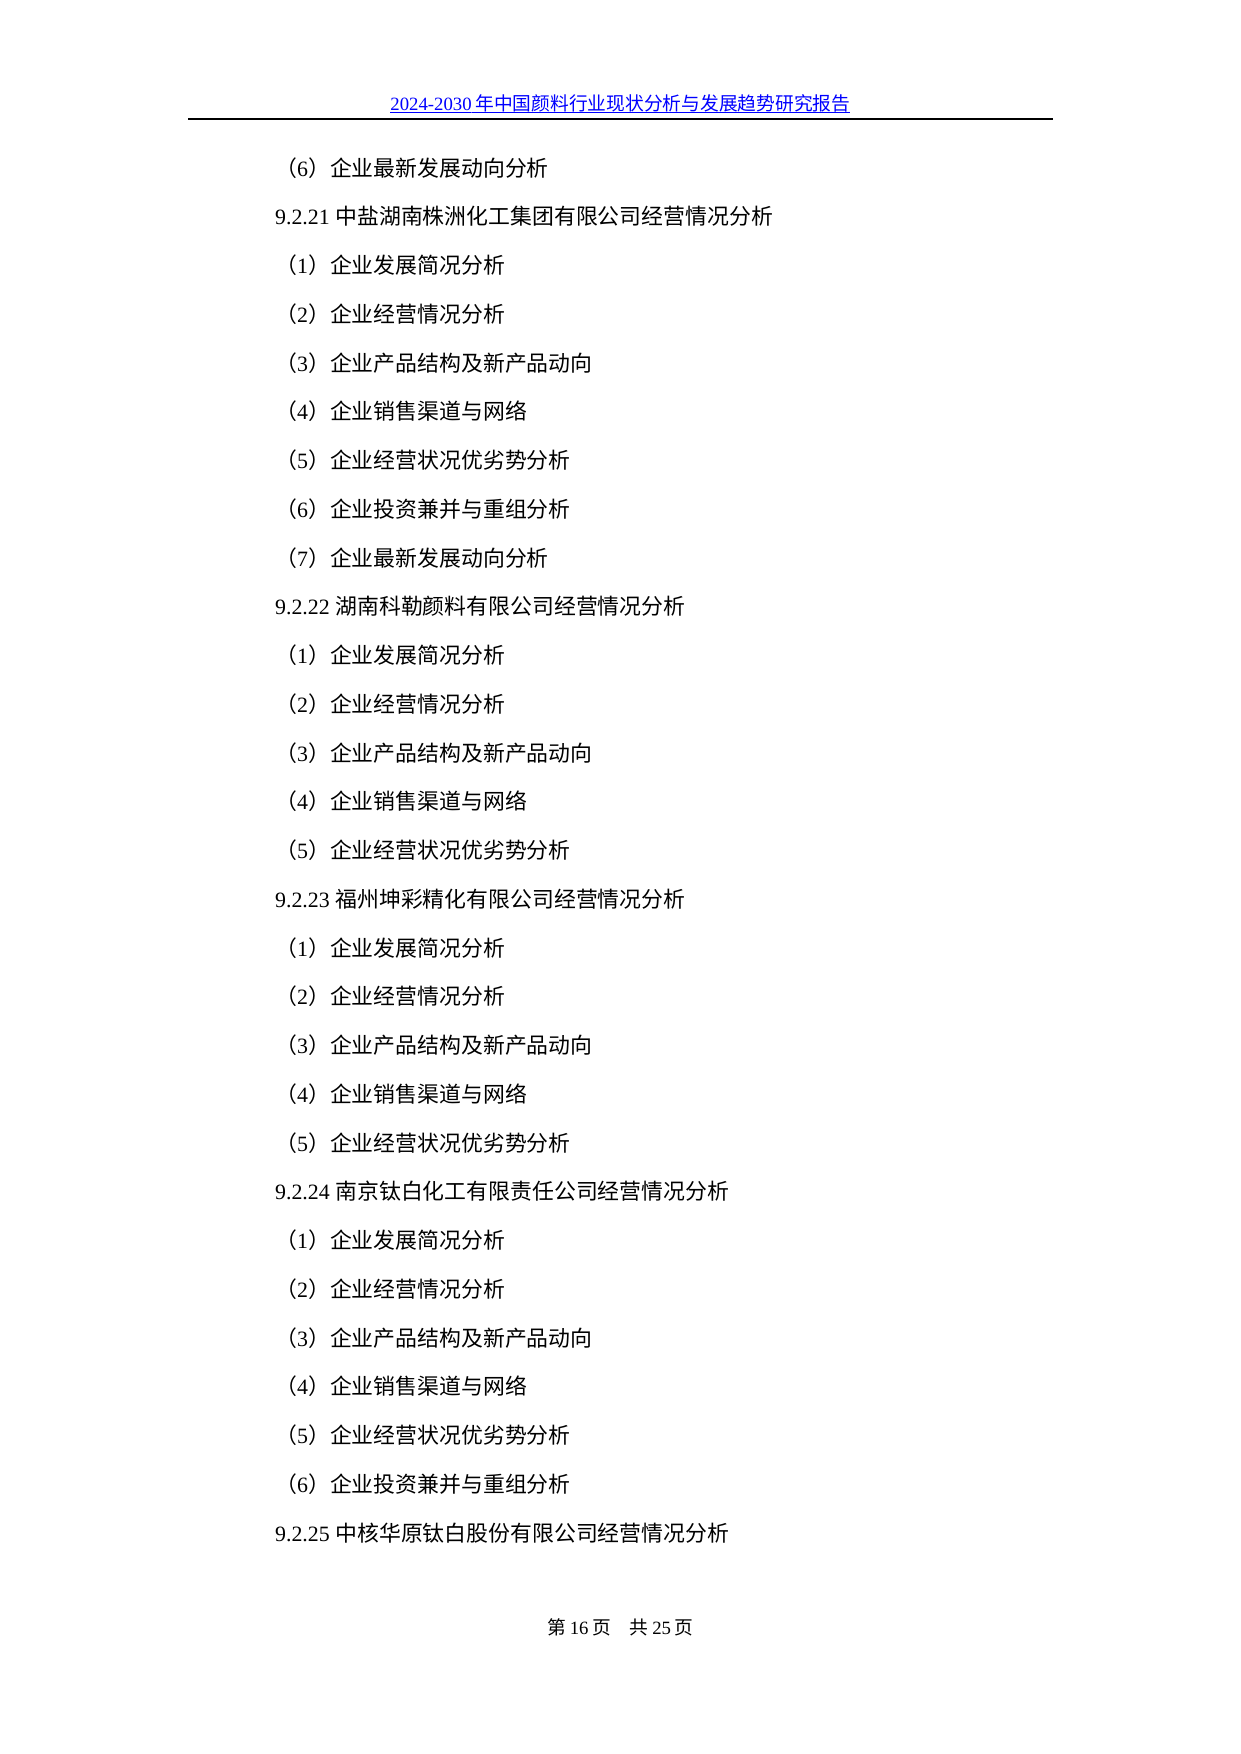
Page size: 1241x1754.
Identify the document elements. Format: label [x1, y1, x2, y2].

text [187, 150, 1053, 1548]
